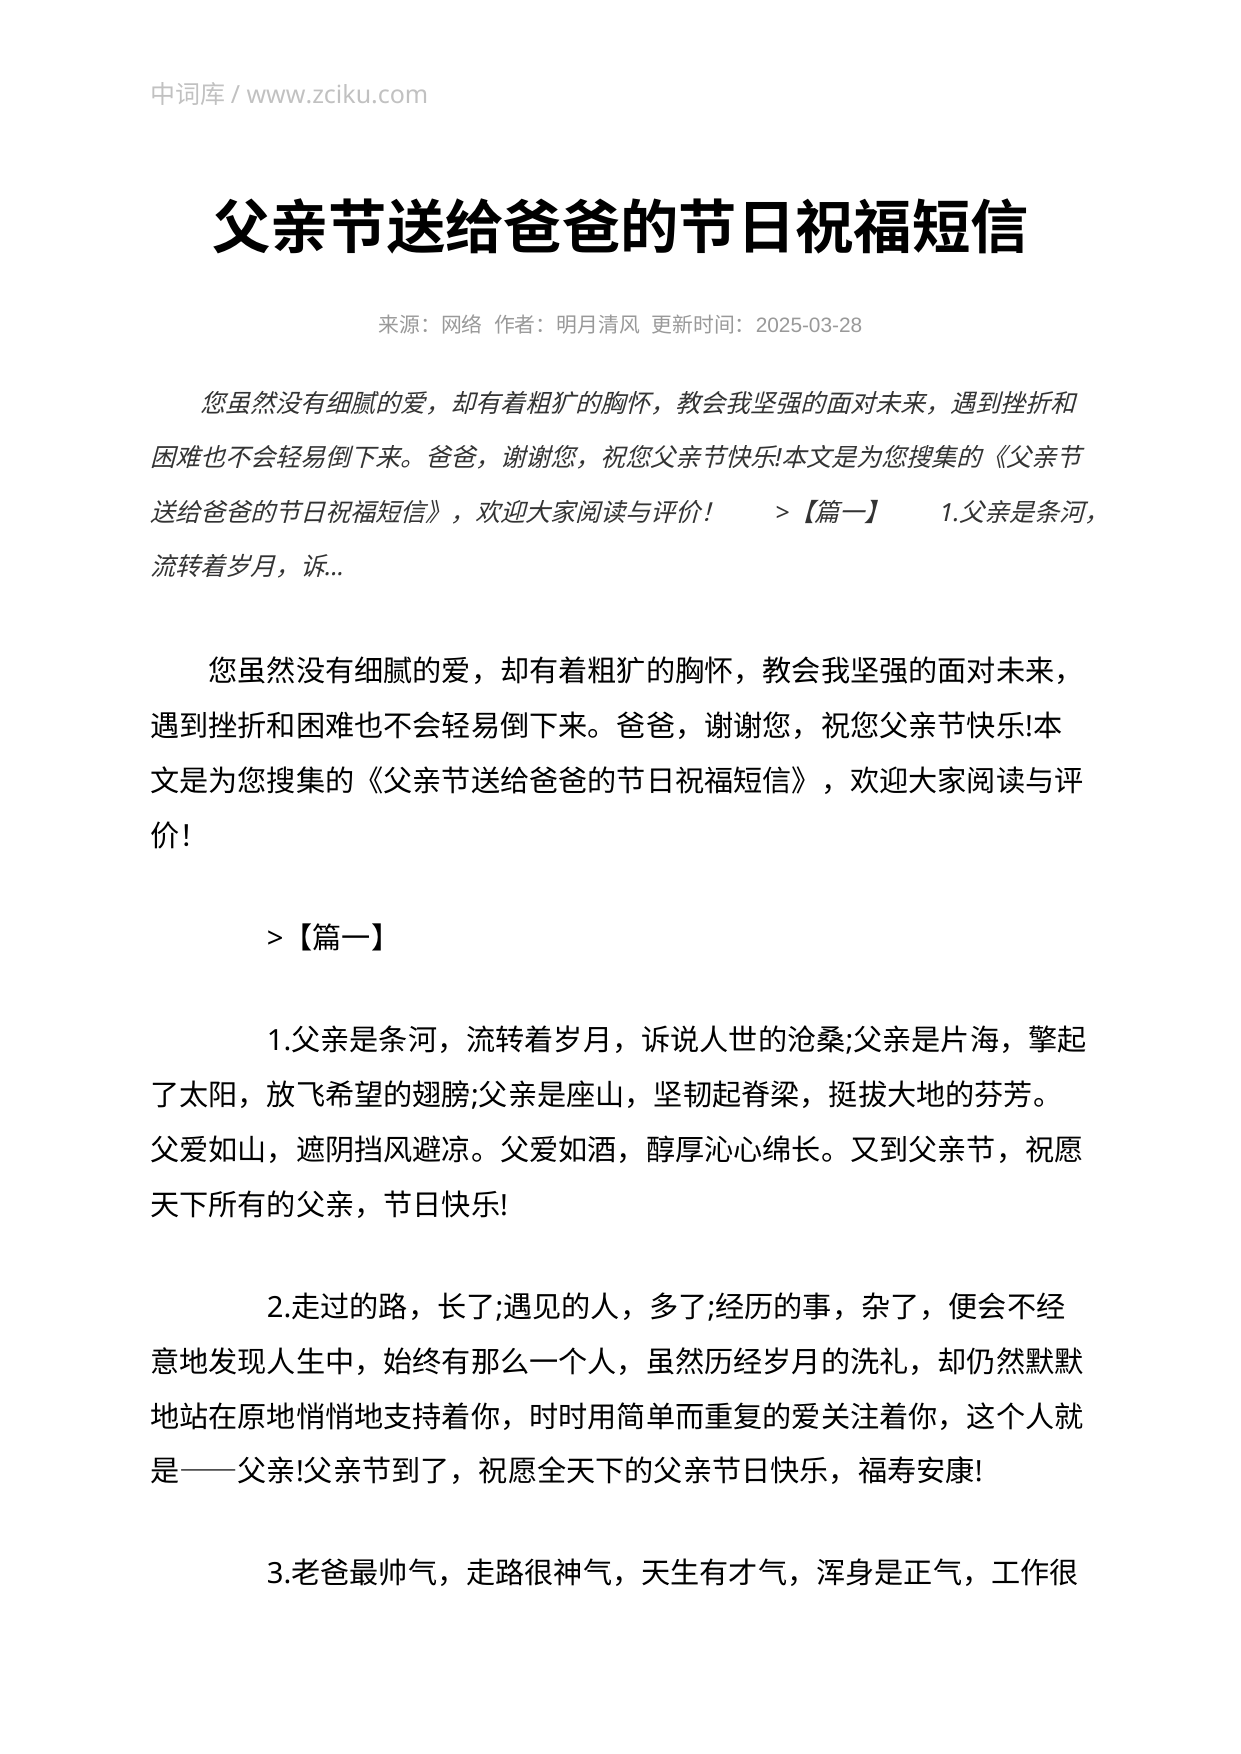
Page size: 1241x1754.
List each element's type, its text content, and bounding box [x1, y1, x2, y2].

text 1.父亲是条河，流转着岁月，诉说人世的沧桑;父亲是片海，擎起了太阳，放飞希望的翅膀;父亲是座山，坚韧起脊梁，挺拔大地的芬芳。父爱如山，遮阴挡风避凉。父爱如酒，醇厚沁心绵长。又到父亲节，祝愿天下所有的父亲，节日快乐! [150, 1016, 1090, 1224]
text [150, 1550, 1090, 1592]
text >【篇一】 [150, 914, 1090, 957]
text 您虽然没有细腻的爱，却有着粗犷的胸怀，教会我坚强的面对未来，遇到挫折和困难也不会轻易倒下来。爸爸，谢谢您，祝您父亲节快乐!本文是为您搜集的《父亲节送给爸爸的节日祝福短信》，欢迎大家阅读与评价！ >【篇一】 1.父亲是条河，流转着岁月，诉... [150, 383, 1090, 583]
text 您虽然没有细腻的爱，却有着粗犷的胸怀，教会我坚强的面对未来，遇到挫折和困难也不会轻易倒下来。爸爸，谢谢您，祝您父亲节快乐!本文是为您搜集的《父亲节送给爸爸的节日祝福短信》，欢迎大家阅读与评价！ [150, 648, 1090, 855]
text 来源：网络 作者：明月清风 更新时间：2025-03-28 [150, 313, 1090, 337]
text 2.走过的路，长了;遇见的人，多了;经历的事，杂了，便会不经意地发现人生中，始终有那么一个人，虽然历经岁月的洗礼，却仍然默默地站在原地悄悄地支持着你，时时用简单而重复的爱关注着你，这个人就是——父亲!父亲节到了，祝愿全天下的父亲节日快乐，福寿安康! [150, 1283, 1090, 1490]
subtitle 父亲节送给爸爸的节日祝福短信 [150, 181, 1090, 266]
